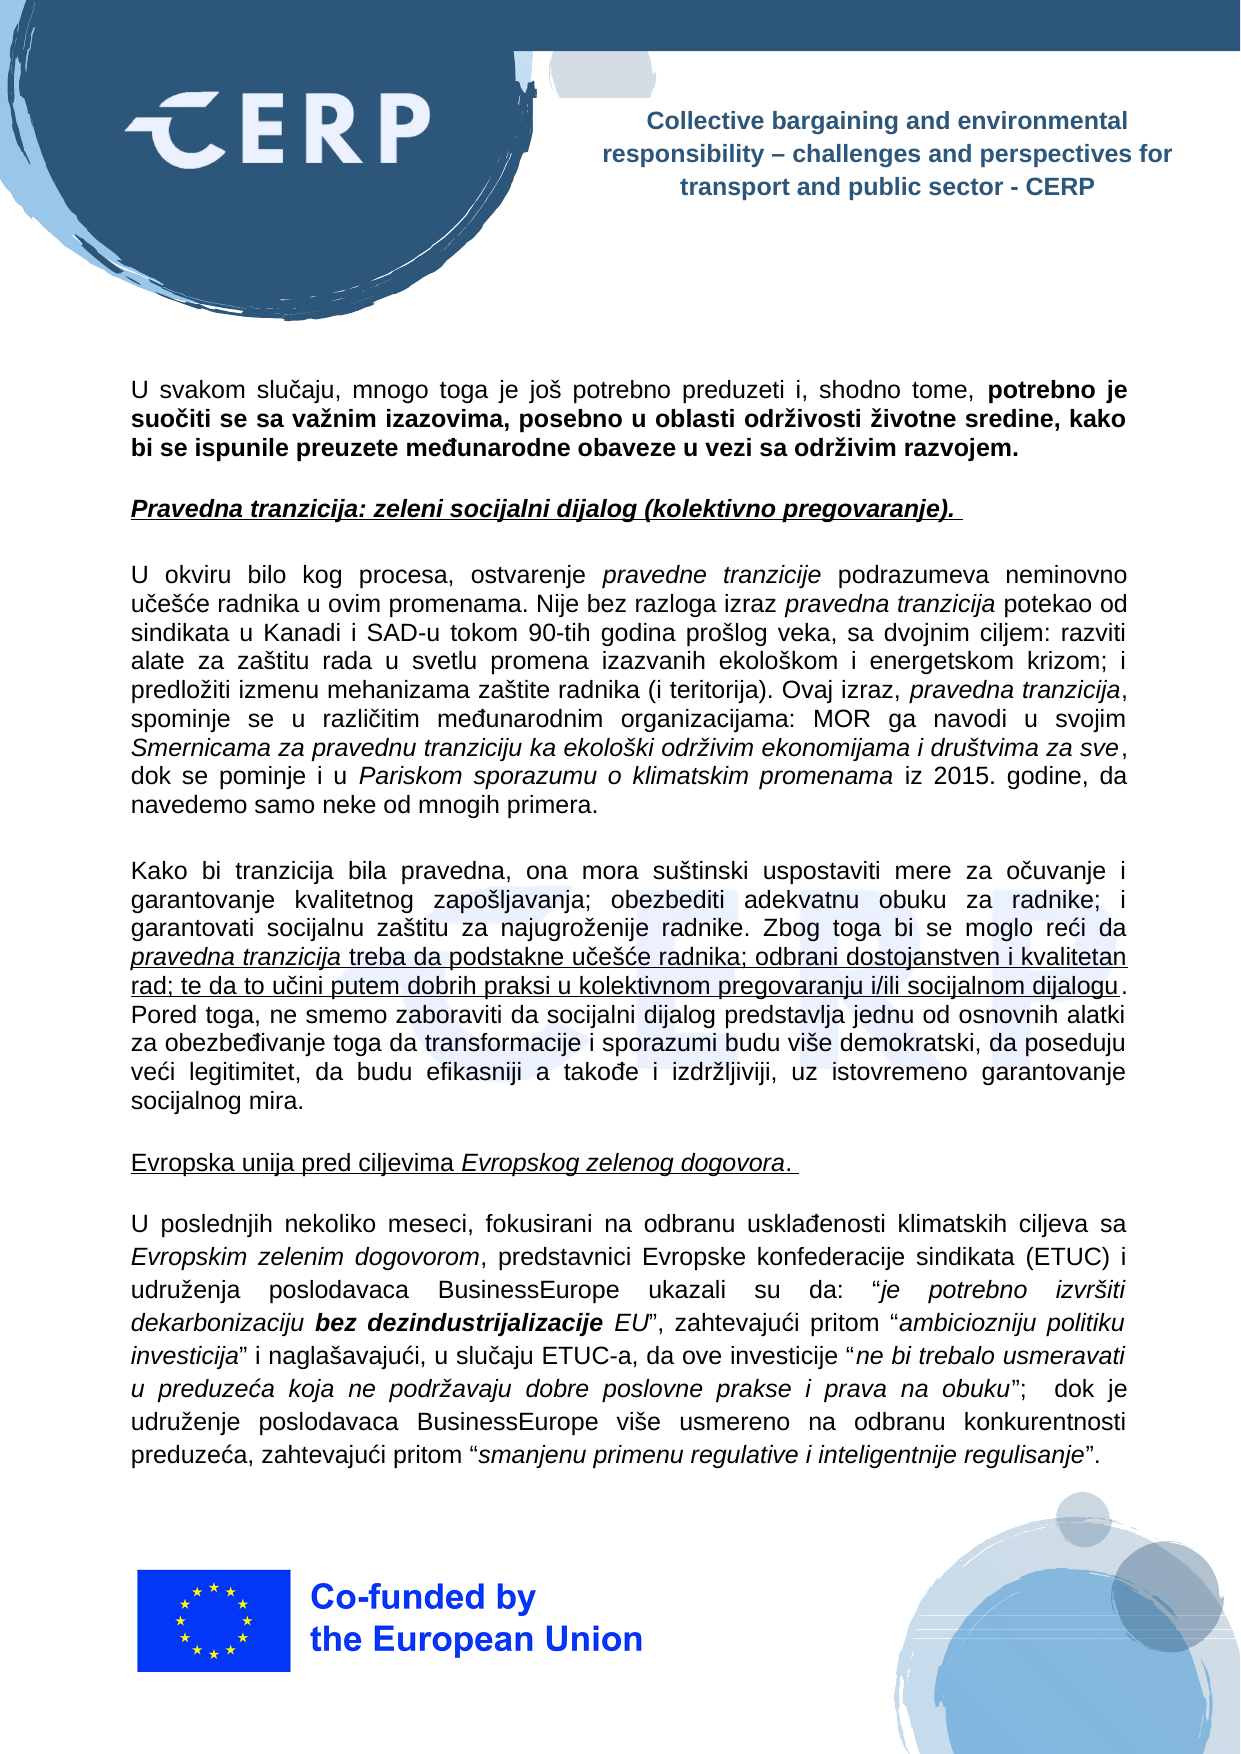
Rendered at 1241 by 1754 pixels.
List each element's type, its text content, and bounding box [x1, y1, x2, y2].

text U poslednjih nekoliko meseci, fokusirani na odbranu usklađenosti klimatskih ciljeva sa Evropskim zelenim dogovorom, predstavnici Evropske konfederacije sindikata (ETUC) i udruženja poslodavaca BusinessEurope ukazali su da: “je potrebno izvršiti dekarbonizaciju bez dezindustrijalizacije EU”, zahtevajući pritom “ambiciozniju politiku investicija” i naglašavajući, u slučaju ETUC-a, da ove investicije “ne bi trebalo usmeravati u preduzeća koja ne podržavaju dobre poslovne prakse i prava na obuku”; dok je udruženje poslodavaca BusinessEurope više usmereno na odbranu konkurentnosti preduzeća, zahtevajući pritom “smanjenu primenu regulative i inteligentnije regulisanje”. [131, 1209, 1128, 1469]
text U okviru bilo kog procesa, ostvarenje pravedne tranzicije podrazumeva neminovno učešće radnika u ovim promenama. Nije bez razloga izraz pravedna tranzicija potekao od sindikata u Kanadi i SAD-u tokom 90-tih godina prošlog veka, sa dvojnim ciljem: razviti alate za zaštitu rada u svetlu promena izazvanih ekološkom i energetskom krizom; i predložiti izmenu mehanizama zaštite radnika (i teritorija). Ovaj izraz, pravedna tranzicija, spominje se u različitim međunarodnim organizacijama: MOR ga navodi u svojim Smernicama za pravednu tranziciju ka ekološki održivim ekonomijama i društvima za sve, dok se pominje i u Pariskom sporazumu o klimatskim promenama iz 2015. godine, da navedemo samo neke od mnogih primera. [131, 560, 1128, 819]
text Kako bi tranzicija bila pravedna, ona mora suštinski uspostaviti mere za očuvanje i garantovanje kvalitetnog zapošljavanja; obezbediti adekvatnu obuku za radnike; i garantovati socijalnu zaštitu za najugroženije radnike. Zbog toga bi se moglo reći da pravedna tranzicija treba da podstakne učešće radnika; odbrani dostojanstven i kvalitetan rad; te da to učini putem dobrih praksi u kolektivnom pregovaranju i/ili socijalnom dijalogu. Pored toga, ne smemo zaboraviti da socijalni dijalog predstavlja jednu od osnovnih alatki za obezbeđivanje toga da transformacije i sporazumi budu više demokratski, da poseduju veći legitimitet, da budu efikasniji a takođe i izdržljiviji, uz istovremeno garantovanje socijalnog mira. [131, 856, 1128, 967]
text Pravedna tranzicija: zeleni socijalni dijalog (kolektivno pregovaranje). [131, 494, 1128, 523]
text U svakom slučaju, mnogo toga je još potrebno preduzeti i, shodno tome, potrebno je suočiti se sa važnim izazovima, posebno u oblasti održivosti životne sredine, kako bi se ispunile preuzete međunarodne obaveze u vezi sa održivim razvojem. [131, 375, 1128, 461]
text Kako bi tranzicija bila pravedna, ona mora suštinski uspostaviti mere za očuvanje i garantovanje kvalitetnog zapošljavanja; obezbediti adekvatnu obuku za radnike; i garantovati socijalnu zaštitu za najugroženije radnike. Zbog toga bi se moglo reći da pravedna tranzicija treba da podstakne učešće radnika; odbrani dostojanstven i kvalitetan rad; te da to učini putem dobrih praksi u kolektivnom pregovaranju i/ili socijalnom dijalogu. Pored toga, ne smemo zaboraviti da socijalni dijalog predstavlja jednu od osnovnih alatki za obezbeđivanje toga da transformacije i sporazumi budu više demokratski, da poseduju veći legitimitet, da budu efikasniji a takođe i izdržljiviji, uz istovremeno garantovanje socijalnog mira. [131, 968, 1128, 1114]
text Evropska unija pred ciljevima Evropskog zelenog dogovora. [112, 1148, 1128, 1176]
picture [130, 1563, 681, 1679]
